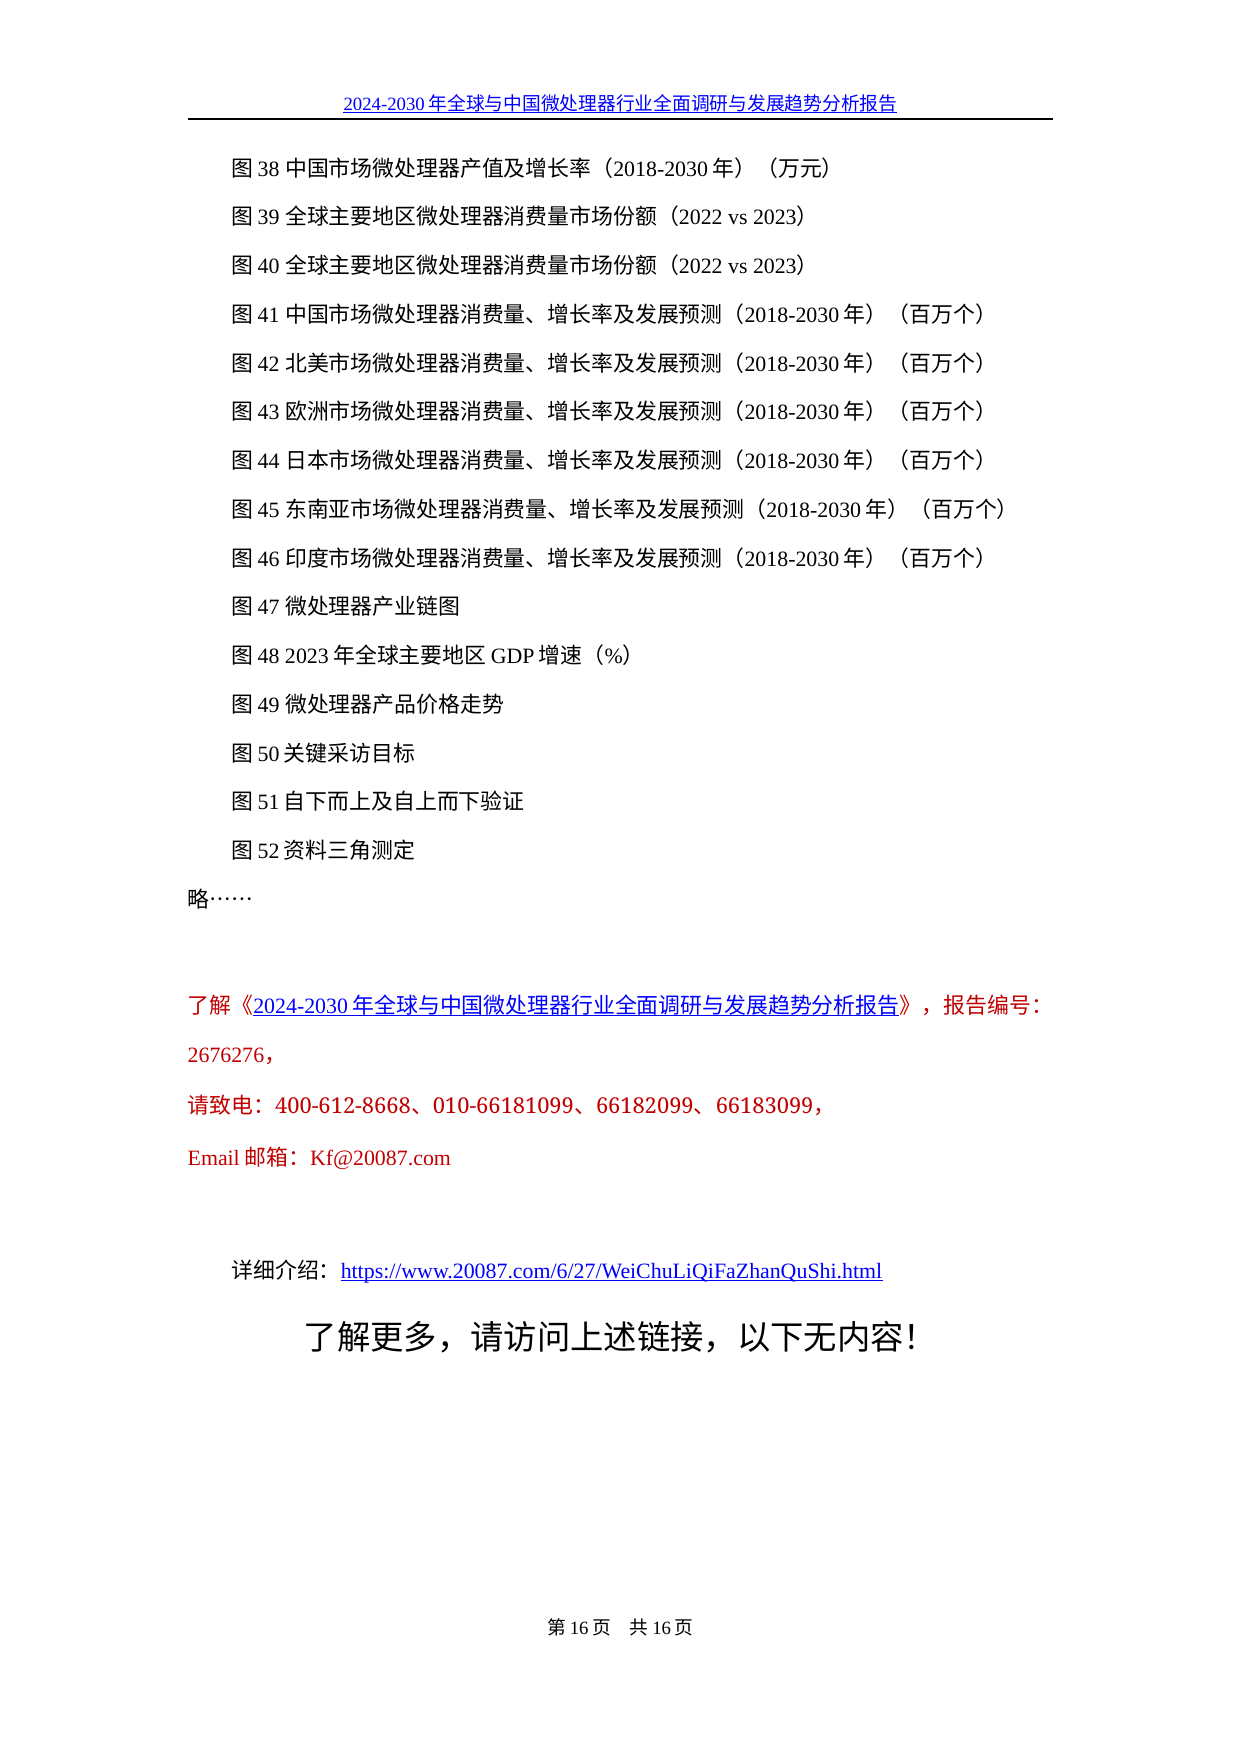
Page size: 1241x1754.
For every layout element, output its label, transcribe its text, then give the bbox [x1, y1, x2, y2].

text Email邮箱：Kf@20087.com [187, 1140, 1053, 1172]
text 了解《2024-2030年全球与中国微处理器行业全面调研与发展趋势分析报告》，报告编号：2676276， [187, 988, 1053, 1069]
title 了解更多，请访问上述链接，以下无内容！ [187, 1303, 1053, 1368]
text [187, 150, 1053, 914]
text 详细介绍：https://www.20087.com/6/27/WeiChuLiQiFaZhanQuShi.html [187, 1253, 1053, 1285]
text 请致电：400-612-8668、010-66181099、66182099、66183099， [187, 1088, 1053, 1121]
